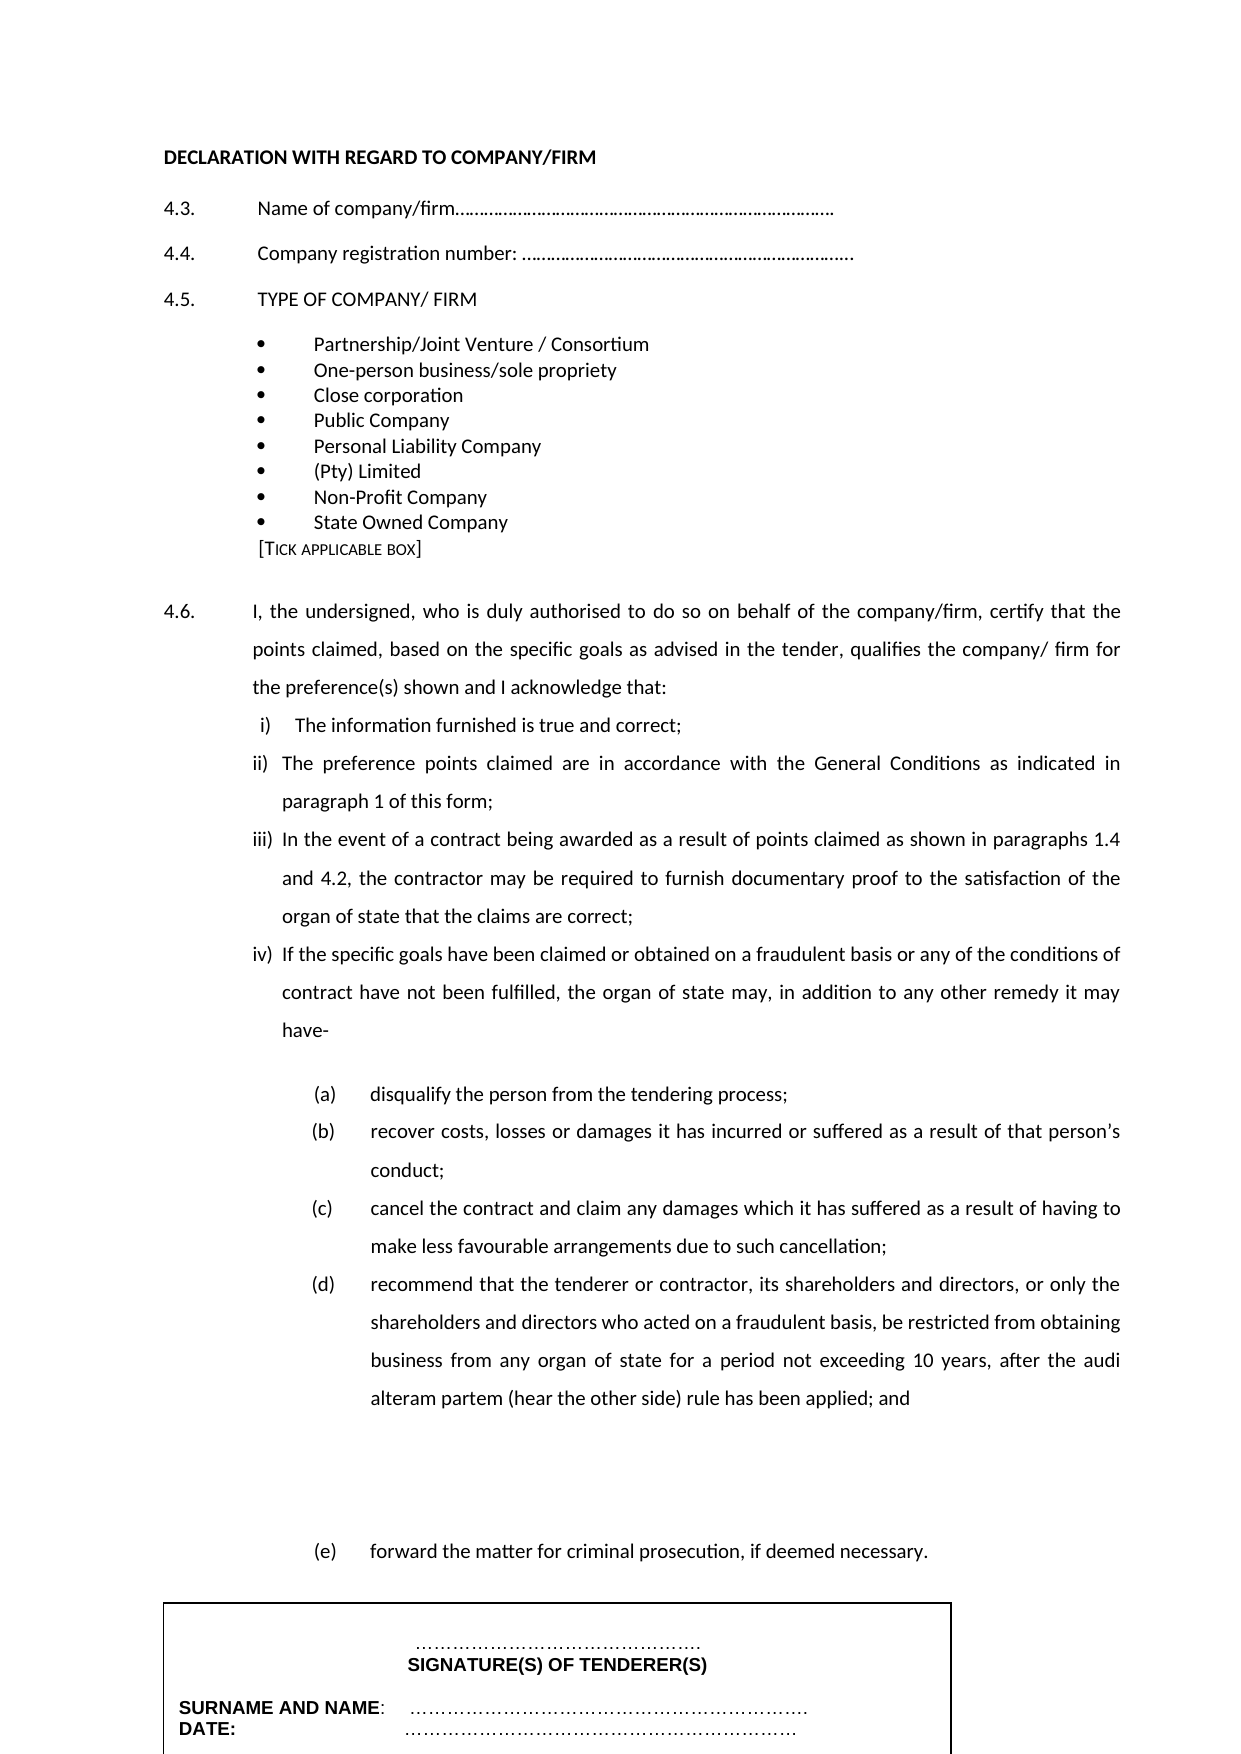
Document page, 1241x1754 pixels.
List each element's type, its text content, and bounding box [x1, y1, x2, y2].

list The preference points claimed are in accordance with the General Conditions as indicated in paragraph 1 of this form; [252, 750, 1122, 814]
list I, the undersigned, who is duly authorised to do so on behalf of the company/firm, certify that the points claimed, based on the specific goals as advised in the tender, qualifies the company/ firm for the preference(s) shown and I acknowledge that: [164, 598, 1122, 700]
text Non-Profit Company [257, 484, 1122, 509]
list TYPE OF COMPANY/ FIRM [164, 286, 1122, 311]
text (Pty) Limited [257, 458, 1122, 484]
text Partnership/Joint Venture / Consortium [257, 331, 1122, 357]
list Name of company/firm……………………………………………………………………. [164, 195, 1122, 220]
list Company registration number: …………………………………………………………... [164, 240, 1112, 266]
list forward the matter for criminal prosecution, if deemed necessary. [314, 1538, 1044, 1563]
list The information furnished is true and correct; [260, 712, 1122, 738]
text State Owned Company [257, 509, 1122, 535]
list If the specific goals have been claimed or obtained on a fraudulent basis or any of the conditions of contract have not been fulfilled, the organ of state may, in addition to any other remedy it may have- [252, 941, 1122, 1043]
text DECLARATION WITH REGARD TO COMPANY/FIRM [164, 144, 1122, 169]
text Public Company [257, 408, 1122, 433]
text Close corporation [257, 382, 1122, 408]
list cancel the contract and claim any damages which it has suffered as a result of having to make less favourable arrangements due to such cancellation; [311, 1195, 1122, 1258]
text One-person business/sole propriety [257, 357, 1122, 382]
text Personal Liability Company [257, 433, 1122, 458]
list disqualify the person from the tendering process; [314, 1081, 1044, 1106]
list recover costs, losses or damages it has incurred or suffered as a result of that person’s conduct; [311, 1119, 1122, 1182]
list recommend that the tenderer or contractor, its shareholders and directors, or only the shareholders and directors who acted on a fraudulent basis, be restricted from obtaining business from any organ of state for a period not exceeding 10 years, after the audi alteram partem (hear the other side) rule has been applied; and [311, 1271, 1122, 1411]
text [Tick applicable box] [258, 535, 1122, 560]
list In the event of a contract being awarded as a result of points claimed as shown in paragraphs 1.4 and 4.2, the contractor may be required to furnish documentary proof to the satisfaction of the organ of state that the claims are correct; [252, 827, 1122, 928]
